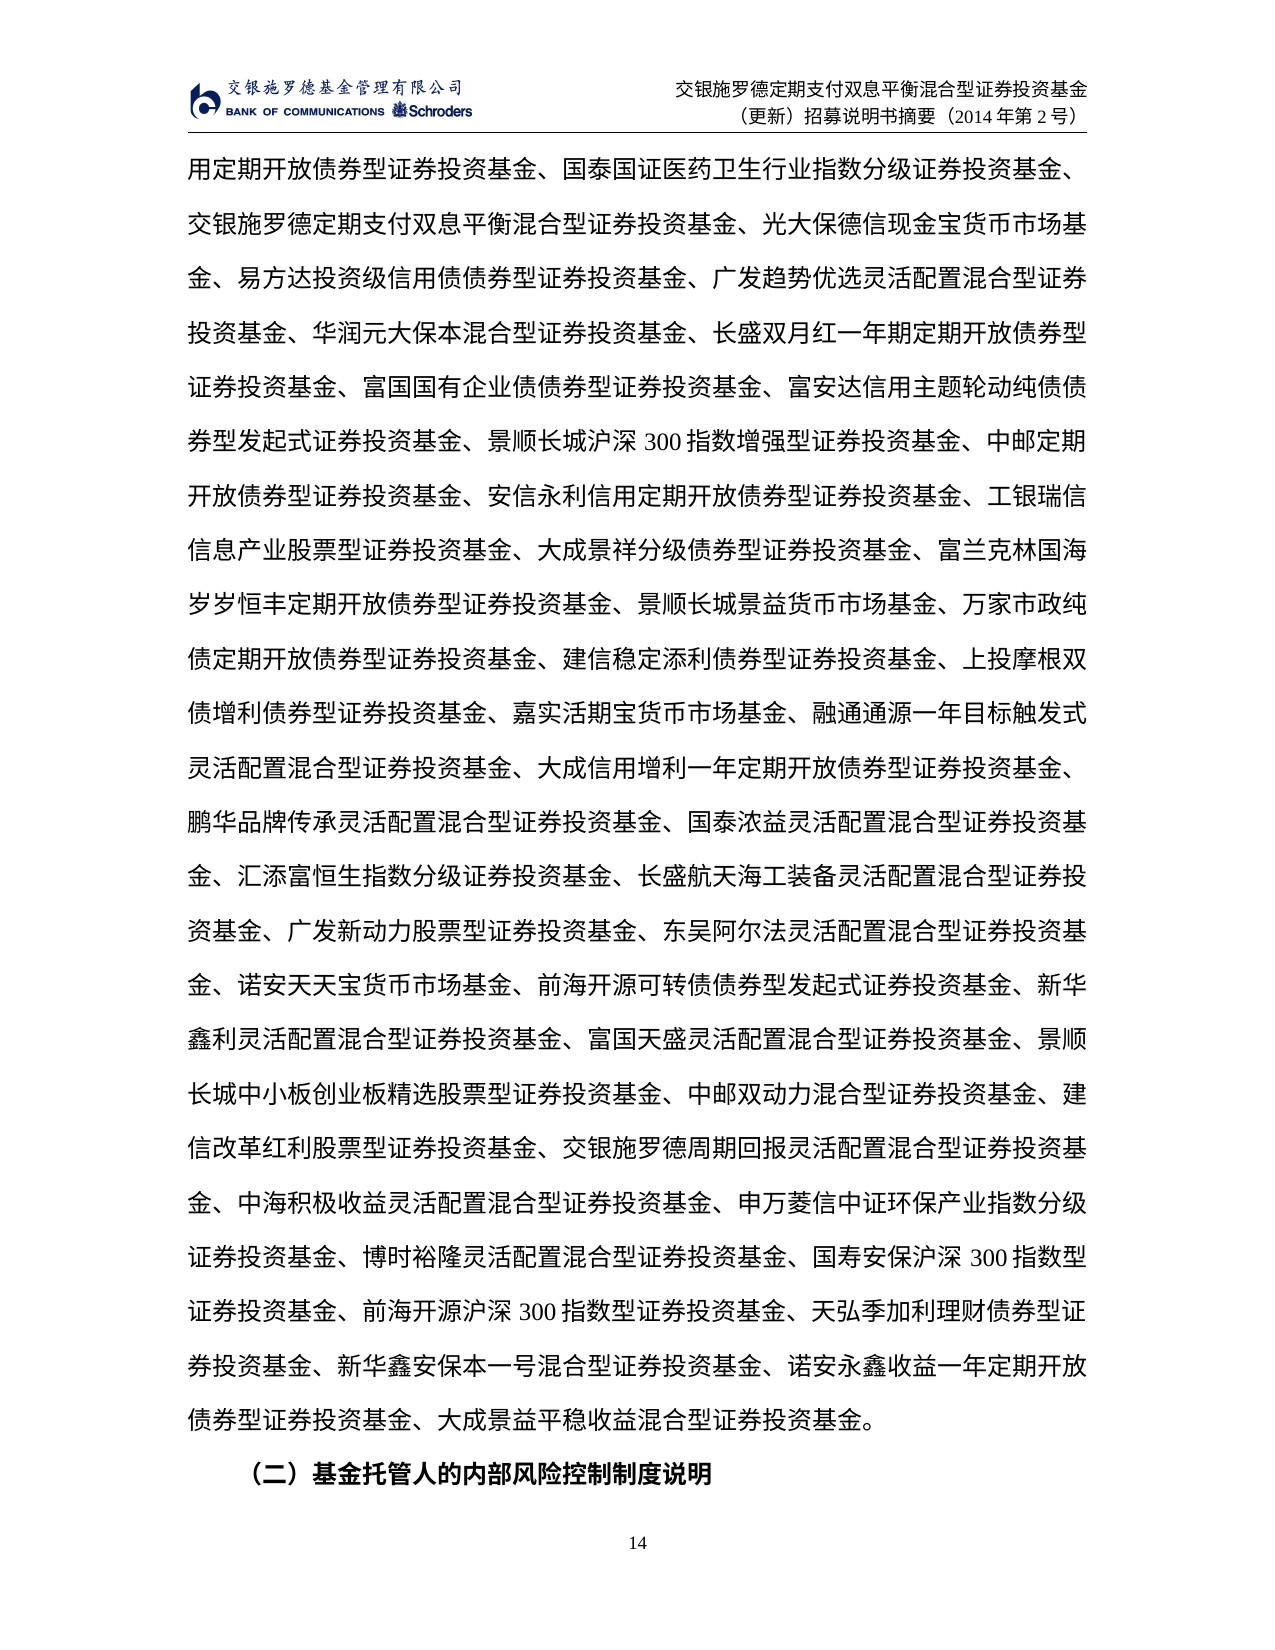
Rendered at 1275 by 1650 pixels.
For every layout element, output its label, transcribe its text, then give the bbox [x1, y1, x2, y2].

text （二）基金托管人的内部风险控制制度说明 [187, 1455, 1087, 1491]
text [187, 150, 1087, 1437]
picture [190, 79, 472, 119]
